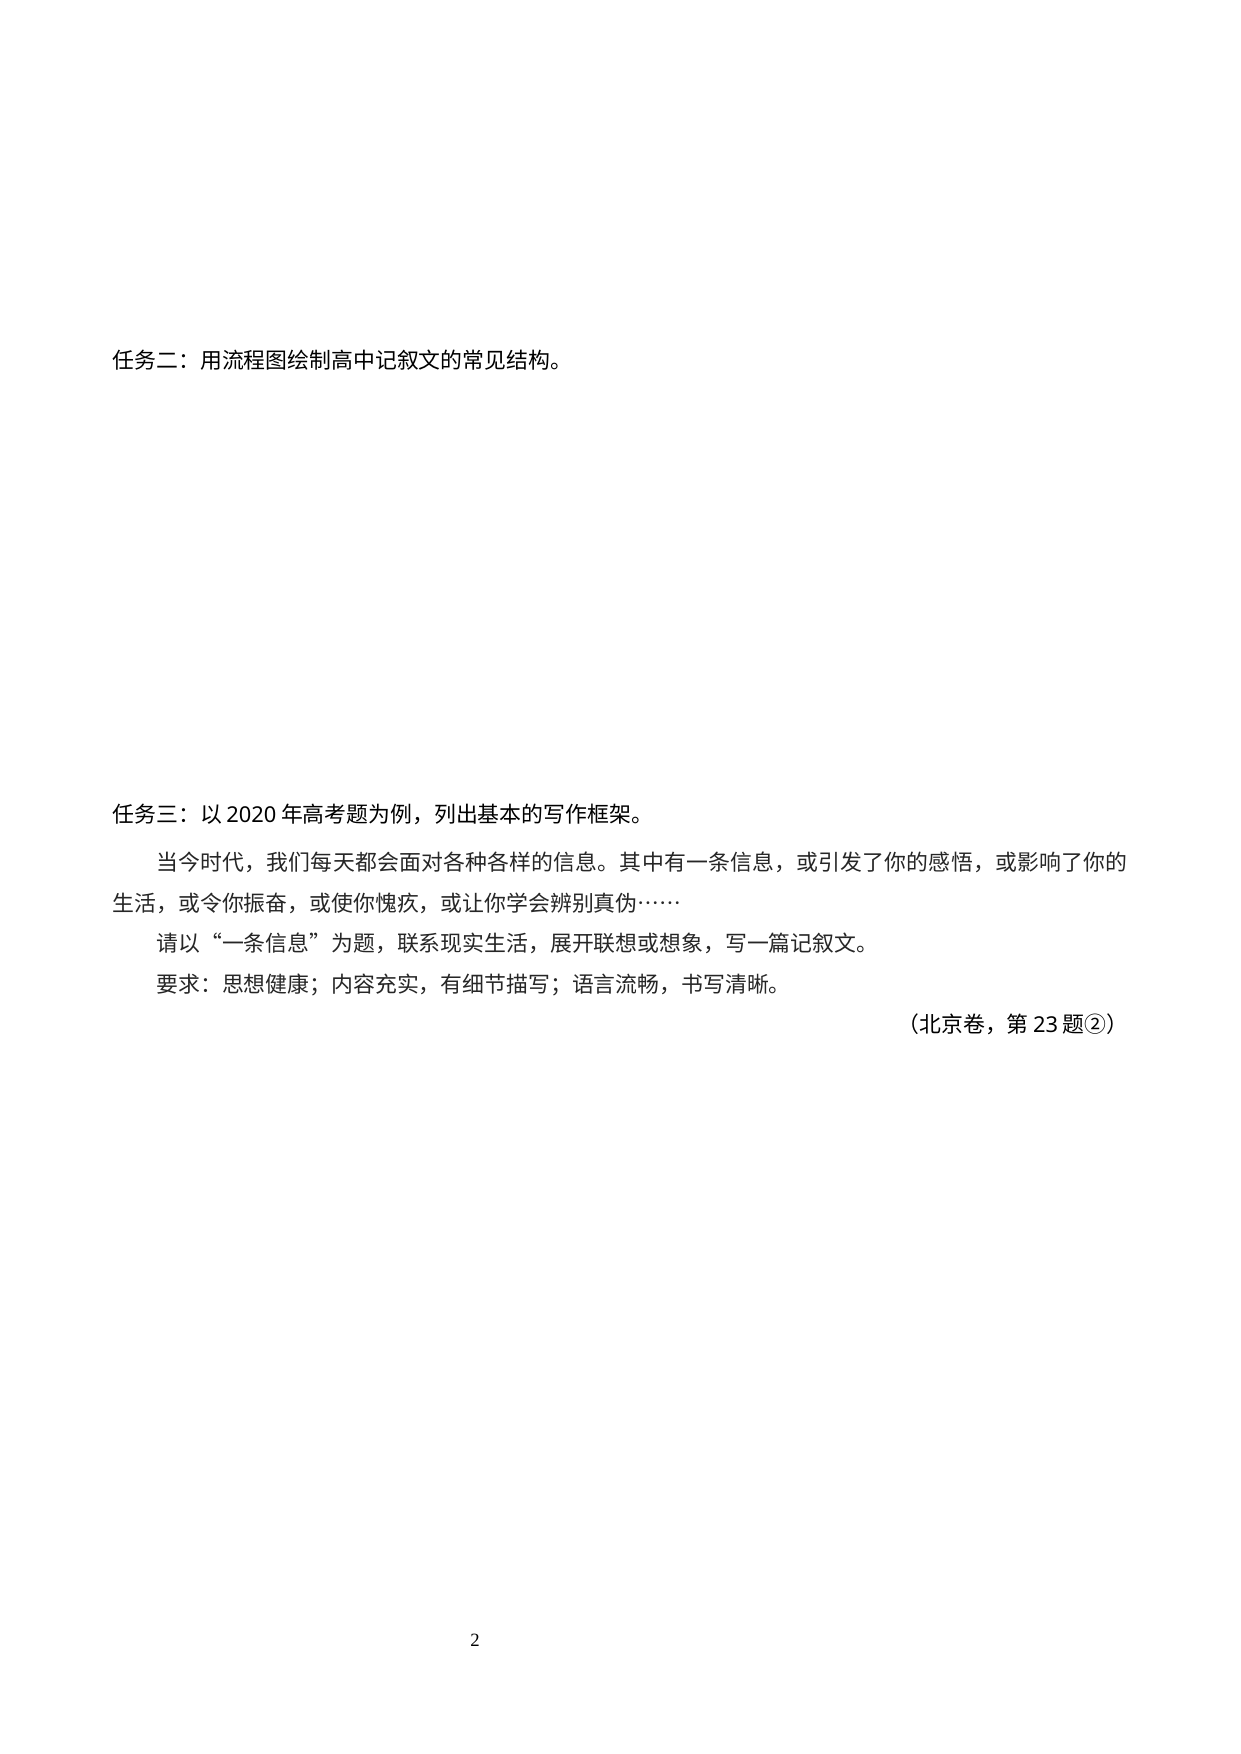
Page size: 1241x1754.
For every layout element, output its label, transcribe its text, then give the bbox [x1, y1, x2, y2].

text 任务二：用流程图绘制高中记叙文的常见结构。 [112, 342, 1128, 375]
text 要求：思想健康；内容充实，有细节描写；语言流畅，书写清晰。 [112, 966, 1128, 999]
text （北京卷，第23题②） [112, 1007, 1128, 1039]
text 任务三：以2020年高考题为例，列出基本的写作框架。 [112, 797, 1128, 829]
text 请以“一条信息”为题，联系现实生活，展开联想或想象，写一篇记叙文。 [112, 926, 1128, 958]
text 当今时代，我们每天都会面对各种各样的信息。其中有一条信息，或引发了你的感悟，或影响了你的生活，或令你振奋，或使你愧疚，或让你学会辨别真伪…… [112, 845, 1128, 918]
